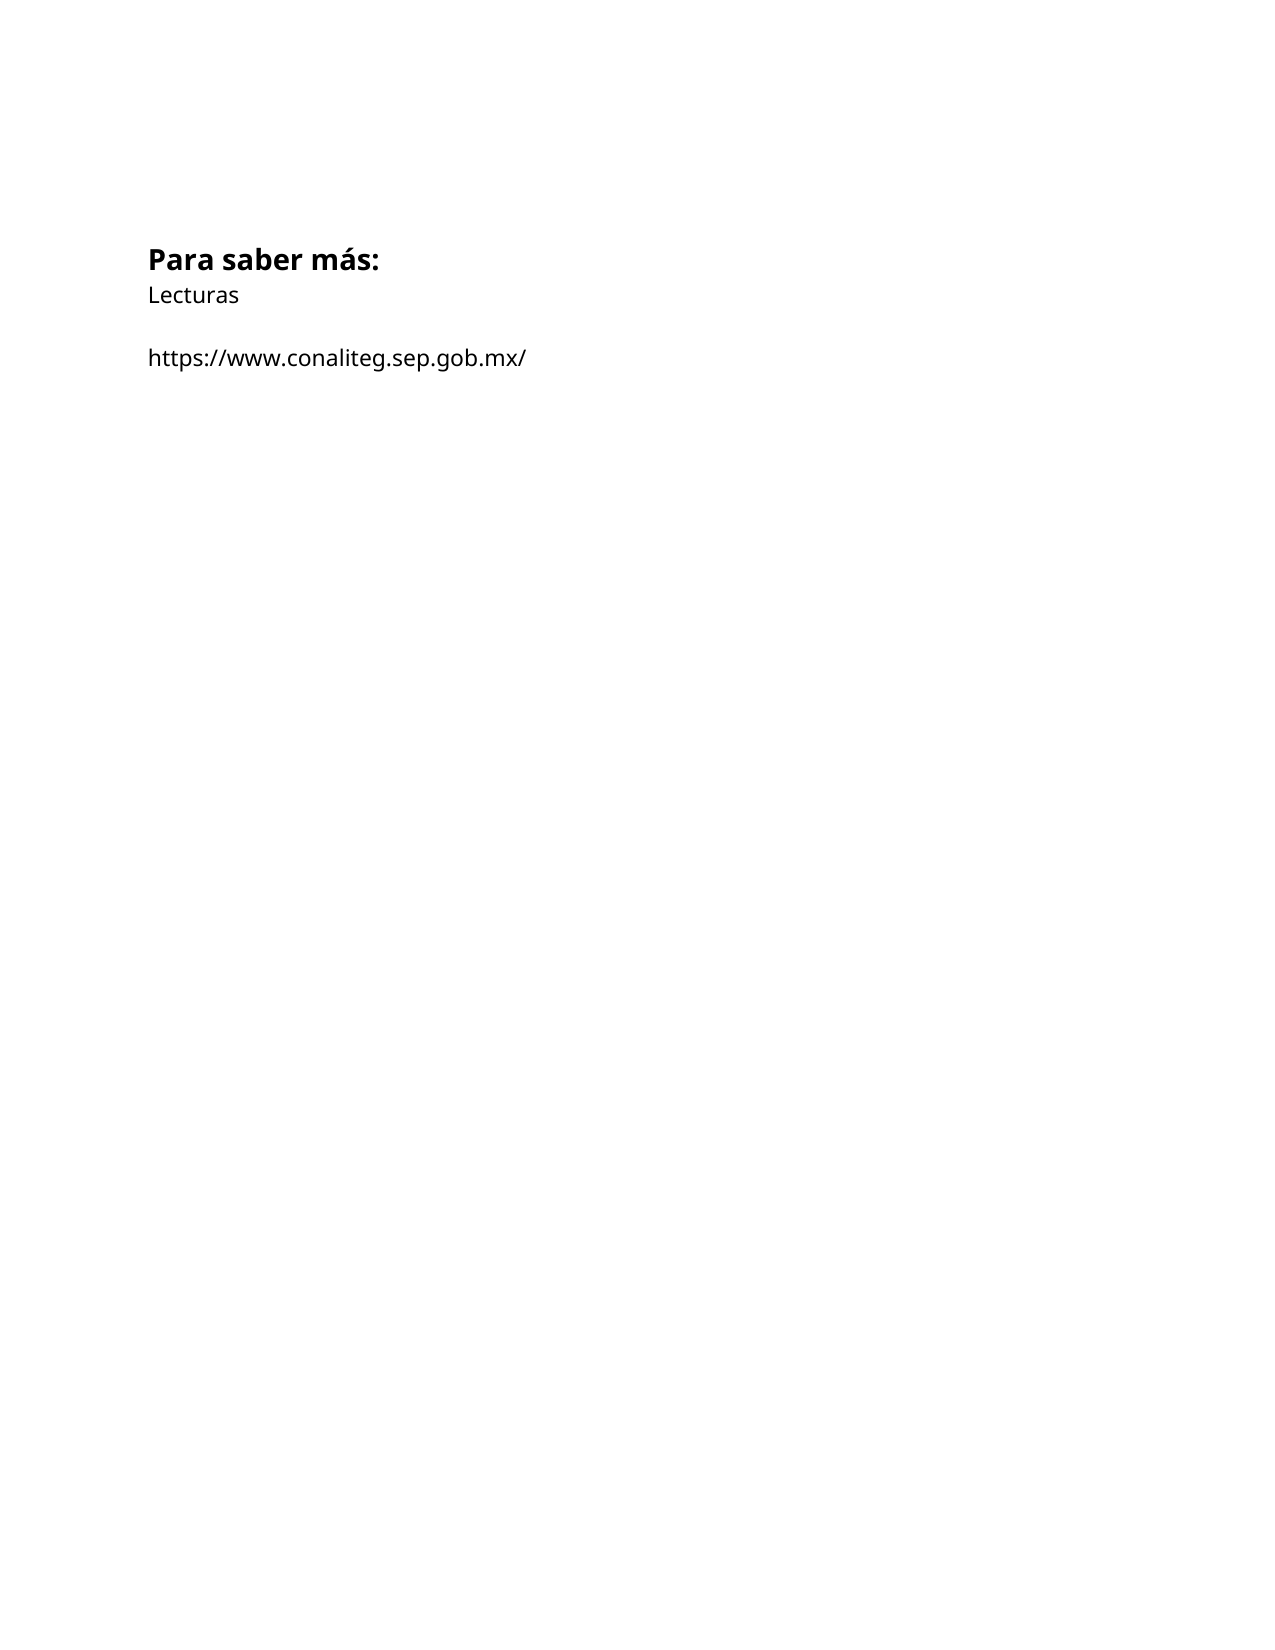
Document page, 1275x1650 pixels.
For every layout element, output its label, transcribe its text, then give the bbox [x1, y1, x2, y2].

text Para saber más: [148, 240, 1127, 279]
text Lecturas [148, 279, 1127, 311]
text https://www.conaliteg.sep.gob.mx/ [148, 342, 1127, 373]
